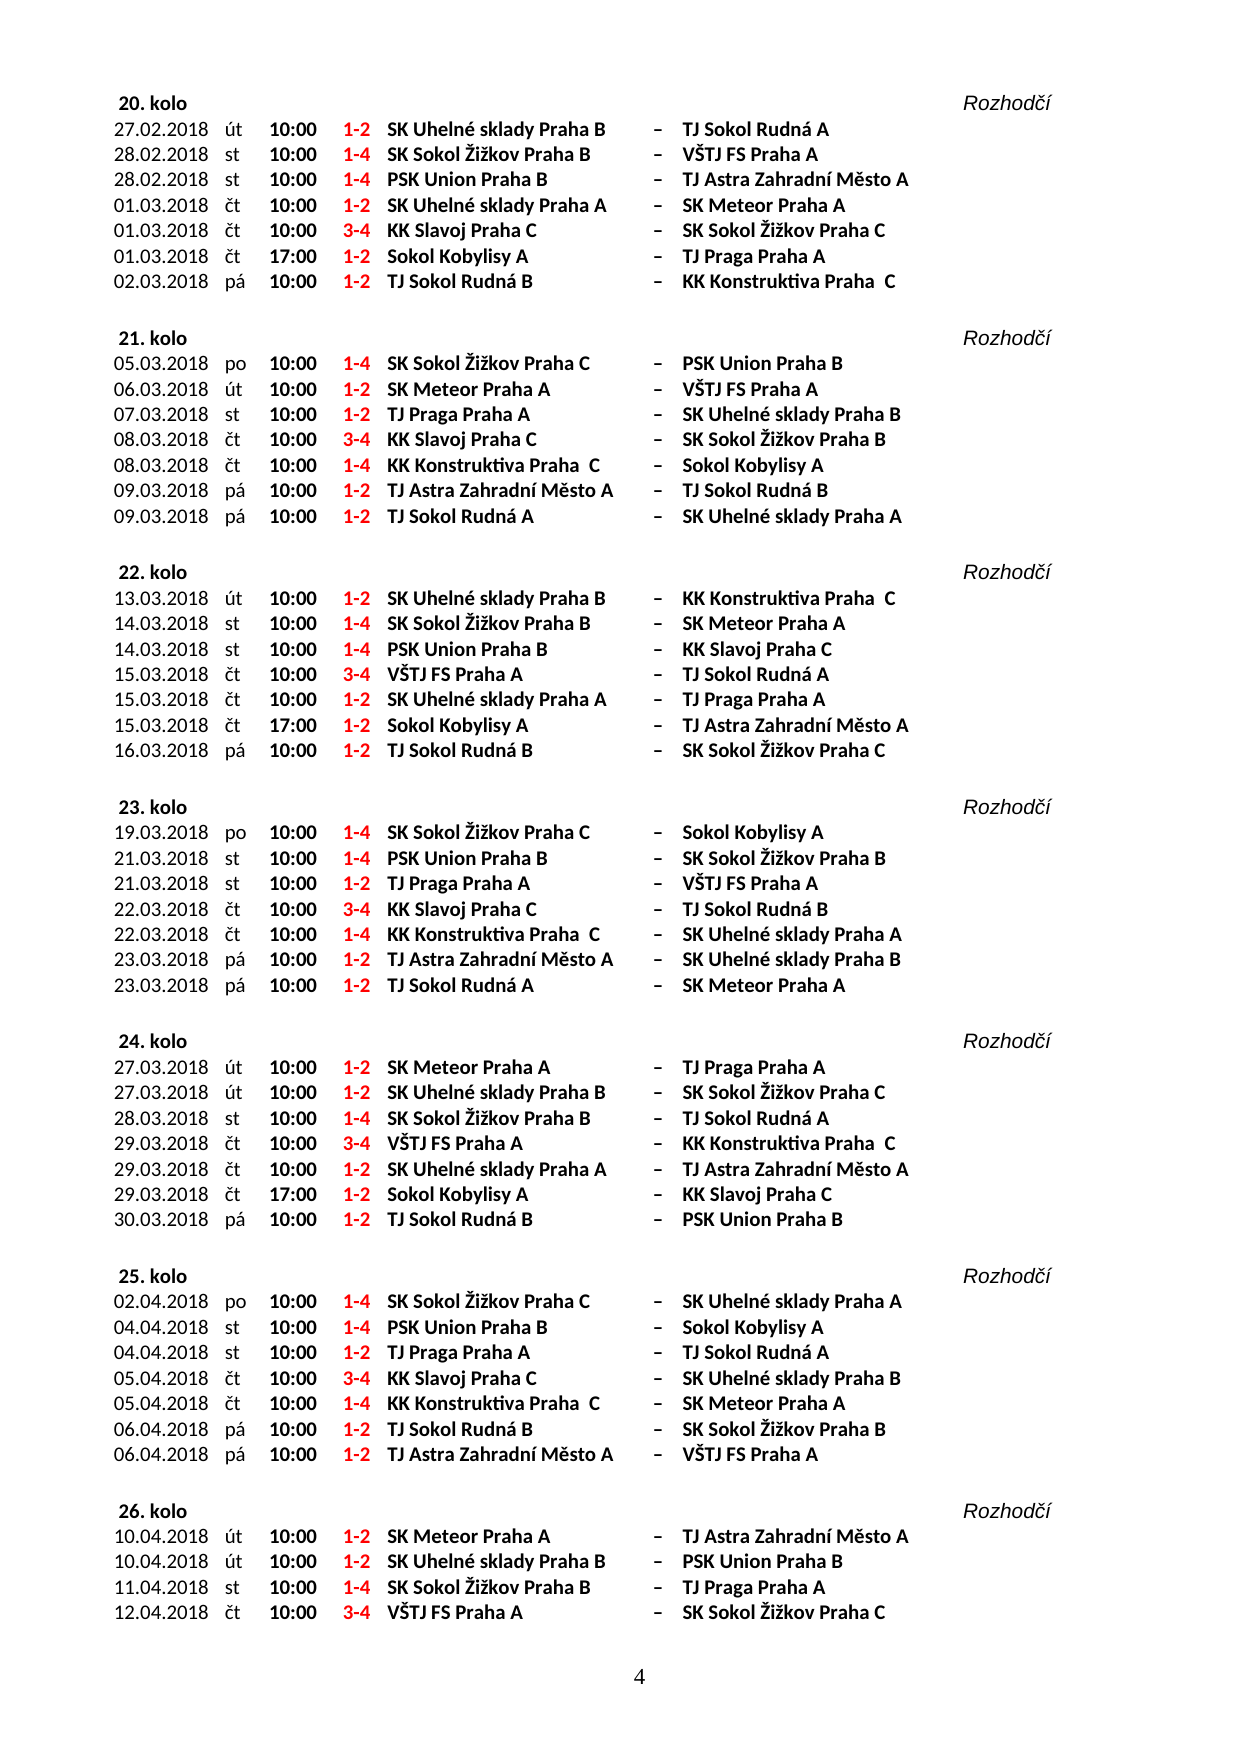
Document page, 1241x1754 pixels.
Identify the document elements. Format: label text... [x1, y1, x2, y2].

text 07.03.2018 st 10:00 1-2 TJ Praga Praha A – SK Uhelné sklady Praha B [114, 401, 1137, 427]
text 28.02.2018 st 10:00 1-4 PSK Union Praha B – TJ Astra Zahradní Město A [114, 167, 1137, 192]
text 23.03.2018 pá 10:00 1-2 TJ Astra Zahradní Město A – SK Uhelné sklady Praha B [114, 947, 1137, 972]
text 08.03.2018 čt 10:00 3-4 KK Slavoj Praha C – SK Sokol Žižkov Praha B [114, 427, 1137, 452]
text 27.02.2018 út 10:00 1-2 SK Uhelné sklady Praha B – TJ Sokol Rudná A [114, 116, 1137, 141]
text 04.04.2018 st 10:00 1-4 PSK Union Praha B – Sokol Kobylisy A [114, 1314, 1137, 1339]
text 05.03.2018 po 10:00 1-4 SK Sokol Žižkov Praha C – PSK Union Praha B [114, 350, 1137, 376]
text 06.04.2018 pá 10:00 1-2 TJ Sokol Rudná B – SK Sokol Žižkov Praha B [114, 1416, 1137, 1441]
text 01.03.2018 čt 17:00 1-2 Sokol Kobylisy A – TJ Praga Praha A [114, 243, 1137, 268]
text 20. kolo Rozhodčí [114, 59, 1137, 116]
text 15.03.2018 čt 10:00 1-2 SK Uhelné sklady Praha A – TJ Praga Praha A [114, 687, 1137, 712]
text 23. kolo Rozhodčí [114, 763, 1137, 819]
text 28.02.2018 st 10:00 1-4 SK Sokol Žižkov Praha B – VŠTJ FS Praha A [114, 141, 1137, 167]
text 09.03.2018 pá 10:00 1-2 TJ Sokol Rudná A – SK Uhelné sklady Praha A [114, 503, 1137, 528]
text 16.03.2018 pá 10:00 1-2 TJ Sokol Rudná B – SK Sokol Žižkov Praha C [114, 737, 1137, 763]
text 14.03.2018 st 10:00 1-4 PSK Union Praha B – KK Slavoj Praha C [114, 636, 1137, 661]
text 09.03.2018 pá 10:00 1-2 TJ Astra Zahradní Město A – TJ Sokol Rudná B [114, 477, 1137, 503]
text 05.04.2018 čt 10:00 1-4 KK Konstruktiva Praha C – SK Meteor Praha A [114, 1390, 1137, 1416]
text 21.03.2018 st 10:00 1-2 TJ Praga Praha A – VŠTJ FS Praha A [114, 870, 1137, 896]
text 01.03.2018 čt 10:00 1-2 SK Uhelné sklady Praha A – SK Meteor Praha A [114, 192, 1137, 217]
text 22.03.2018 čt 10:00 3-4 KK Slavoj Praha C – TJ Sokol Rudná B [114, 896, 1137, 921]
text 27.03.2018 út 10:00 1-2 SK Meteor Praha A – TJ Praga Praha A [114, 1054, 1137, 1079]
text 12.04.2018 čt 10:00 3-4 VŠTJ FS Praha A – SK Sokol Žižkov Praha C [114, 1599, 1137, 1625]
text 29.03.2018 čt 10:00 1-2 SK Uhelné sklady Praha A – TJ Astra Zahradní Město A [114, 1156, 1137, 1181]
text 05.04.2018 čt 10:00 3-4 KK Slavoj Praha C – SK Uhelné sklady Praha B [114, 1365, 1137, 1390]
text 06.04.2018 pá 10:00 1-2 TJ Astra Zahradní Město A – VŠTJ FS Praha A [114, 1441, 1137, 1467]
text 08.03.2018 čt 10:00 1-4 KK Konstruktiva Praha C – Sokol Kobylisy A [114, 452, 1137, 477]
text 19.03.2018 po 10:00 1-4 SK Sokol Žižkov Praha C – Sokol Kobylisy A [114, 819, 1137, 845]
text 11.04.2018 st 10:00 1-4 SK Sokol Žižkov Praha B – TJ Praga Praha A [114, 1574, 1137, 1599]
text 21.03.2018 st 10:00 1-4 PSK Union Praha B – SK Sokol Žižkov Praha B [114, 845, 1137, 870]
text 23.03.2018 pá 10:00 1-2 TJ Sokol Rudná A – SK Meteor Praha A [114, 972, 1137, 997]
text 22.03.2018 čt 10:00 1-4 KK Konstruktiva Praha C – SK Uhelné sklady Praha A [114, 921, 1137, 947]
text 22. kolo Rozhodčí [114, 528, 1137, 585]
text 06.03.2018 út 10:00 1-2 SK Meteor Praha A – VŠTJ FS Praha A [114, 376, 1137, 401]
text 21. kolo Rozhodčí [114, 294, 1137, 350]
text 26. kolo Rozhodčí [114, 1467, 1137, 1523]
text 02.04.2018 po 10:00 1-4 SK Sokol Žižkov Praha C – SK Uhelné sklady Praha A [114, 1289, 1137, 1314]
text 27.03.2018 út 10:00 1-2 SK Uhelné sklady Praha B – SK Sokol Žižkov Praha C [114, 1079, 1137, 1105]
text 29.03.2018 čt 10:00 3-4 VŠTJ FS Praha A – KK Konstruktiva Praha C [114, 1130, 1137, 1156]
text 25. kolo Rozhodčí [114, 1232, 1137, 1289]
text 29.03.2018 čt 17:00 1-2 Sokol Kobylisy A – KK Slavoj Praha C [114, 1181, 1137, 1207]
text 10.04.2018 út 10:00 1-2 SK Uhelné sklady Praha B – PSK Union Praha B [114, 1549, 1137, 1574]
text 04.04.2018 st 10:00 1-2 TJ Praga Praha A – TJ Sokol Rudná A [114, 1339, 1137, 1365]
text 15.03.2018 čt 10:00 3-4 VŠTJ FS Praha A – TJ Sokol Rudná A [114, 661, 1137, 687]
text 01.03.2018 čt 10:00 3-4 KK Slavoj Praha C – SK Sokol Žižkov Praha C [114, 217, 1137, 243]
text 13.03.2018 út 10:00 1-2 SK Uhelné sklady Praha B – KK Konstruktiva Praha C [114, 585, 1137, 610]
text 14.03.2018 st 10:00 1-4 SK Sokol Žižkov Praha B – SK Meteor Praha A [114, 610, 1137, 636]
text 02.03.2018 pá 10:00 1-2 TJ Sokol Rudná B – KK Konstruktiva Praha C [114, 268, 1137, 294]
text 15.03.2018 čt 17:00 1-2 Sokol Kobylisy A – TJ Astra Zahradní Město A [114, 712, 1137, 737]
text 24. kolo Rozhodčí [114, 997, 1137, 1054]
text 30.03.2018 pá 10:00 1-2 TJ Sokol Rudná B – PSK Union Praha B [114, 1207, 1137, 1232]
text 10.04.2018 út 10:00 1-2 SK Meteor Praha A – TJ Astra Zahradní Město A [114, 1523, 1137, 1549]
text 28.03.2018 st 10:00 1-4 SK Sokol Žižkov Praha B – TJ Sokol Rudná A [114, 1105, 1137, 1130]
